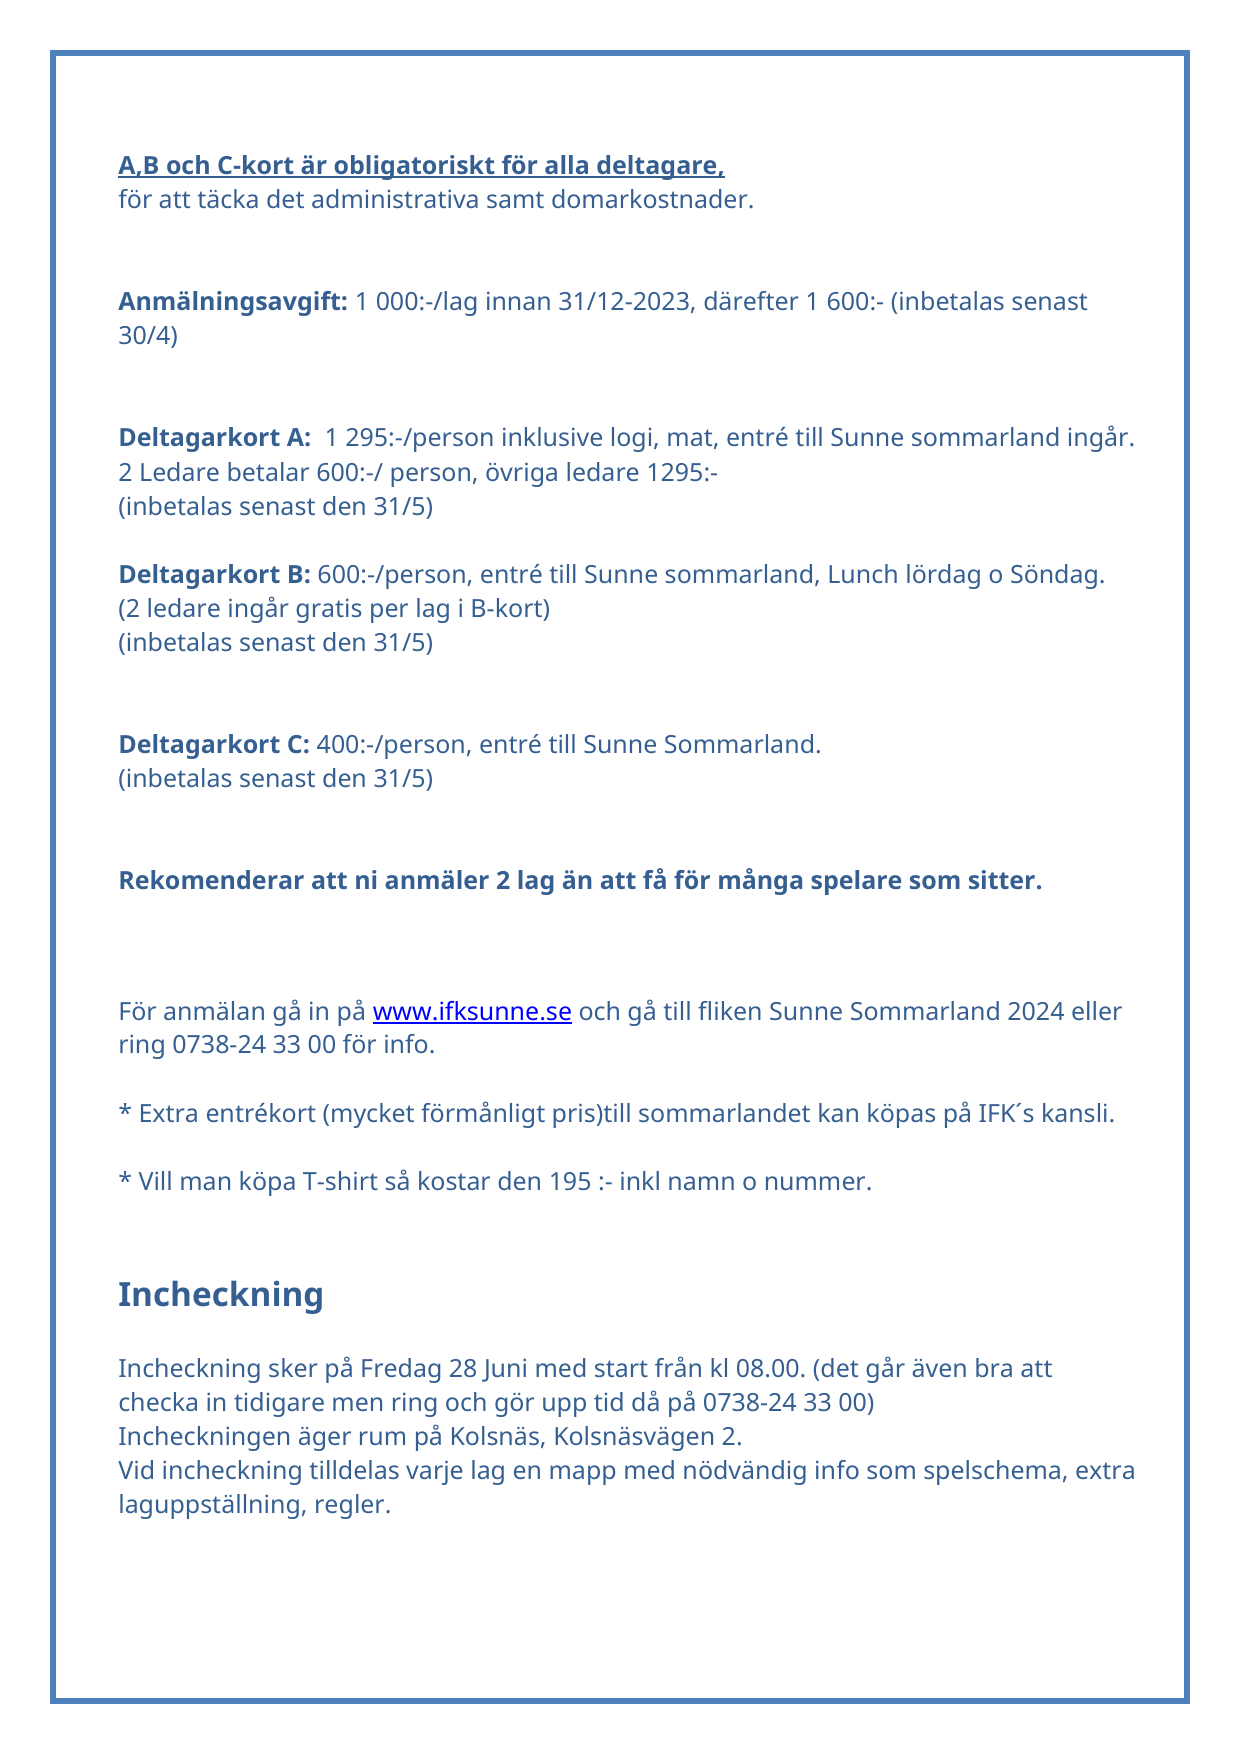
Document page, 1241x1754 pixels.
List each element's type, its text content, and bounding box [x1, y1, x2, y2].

text Incheckning [118, 1271, 1137, 1316]
text Vid incheckning tilldelas varje lag en mapp med nödvändig info som spelschema, extra laguppställning, regler. [118, 1453, 1137, 1521]
text Anmälningsavgift: 1 000:-/lag innan 31/12-2023, därefter 1 600:- (inbetalas senast 30/4) [118, 284, 1137, 352]
text (2 ledare ingår gratis per lag i B-kort) [118, 590, 1137, 624]
text (inbetalas senast den 31/5) [118, 761, 1137, 795]
text Deltagarkort B: 600:-/person, entré till Sunne sommarland, Lunch lördag o Söndag. [118, 522, 1137, 590]
text (inbetalas senast den 31/5) [118, 624, 1137, 658]
text För anmälan gå in på www.ifksunne.se och gå till fliken Sunne Sommarland 2024 eller ring 0738-24 33 00 för info. [118, 993, 1137, 1061]
text Deltagarkort A: 1 295:-/person inklusive logi, mat, entré till Sunne sommarland ingår. [118, 420, 1137, 454]
text * Extra entrékort (mycket förmånligt pris)till sommarlandet kan köpas på IFK´s kansli. [118, 1095, 1137, 1129]
text Deltagarkort C: 400:-/person, entré till Sunne Sommarland. [118, 727, 1137, 761]
text * Vill man köpa T-shirt så kostar den 195 :- inkl namn o nummer. [118, 1163, 1137, 1197]
text för att täcka det administrativa samt domarkostnader. [118, 182, 1137, 216]
text A,B och C-kort är obligatoriskt för alla deltagare, [118, 148, 1137, 182]
text 2 Ledare betalar 600:-/ person, övriga ledare 1295:- [118, 454, 1137, 488]
text Rekomenderar att ni anmäler 2 lag än att få för många spelare som sitter. [118, 863, 1137, 897]
text (inbetalas senast den 31/5) [118, 488, 1137, 522]
text Incheckningen äger rum på Kolsnäs, Kolsnäsvägen 2. [118, 1418, 1137, 1453]
text Incheckning sker på Fredag 28 Juni med start från kl 08.00. (det går även bra att checka in tidigare men ring och gör upp tid då på 0738-24 33 00) [118, 1350, 1137, 1418]
